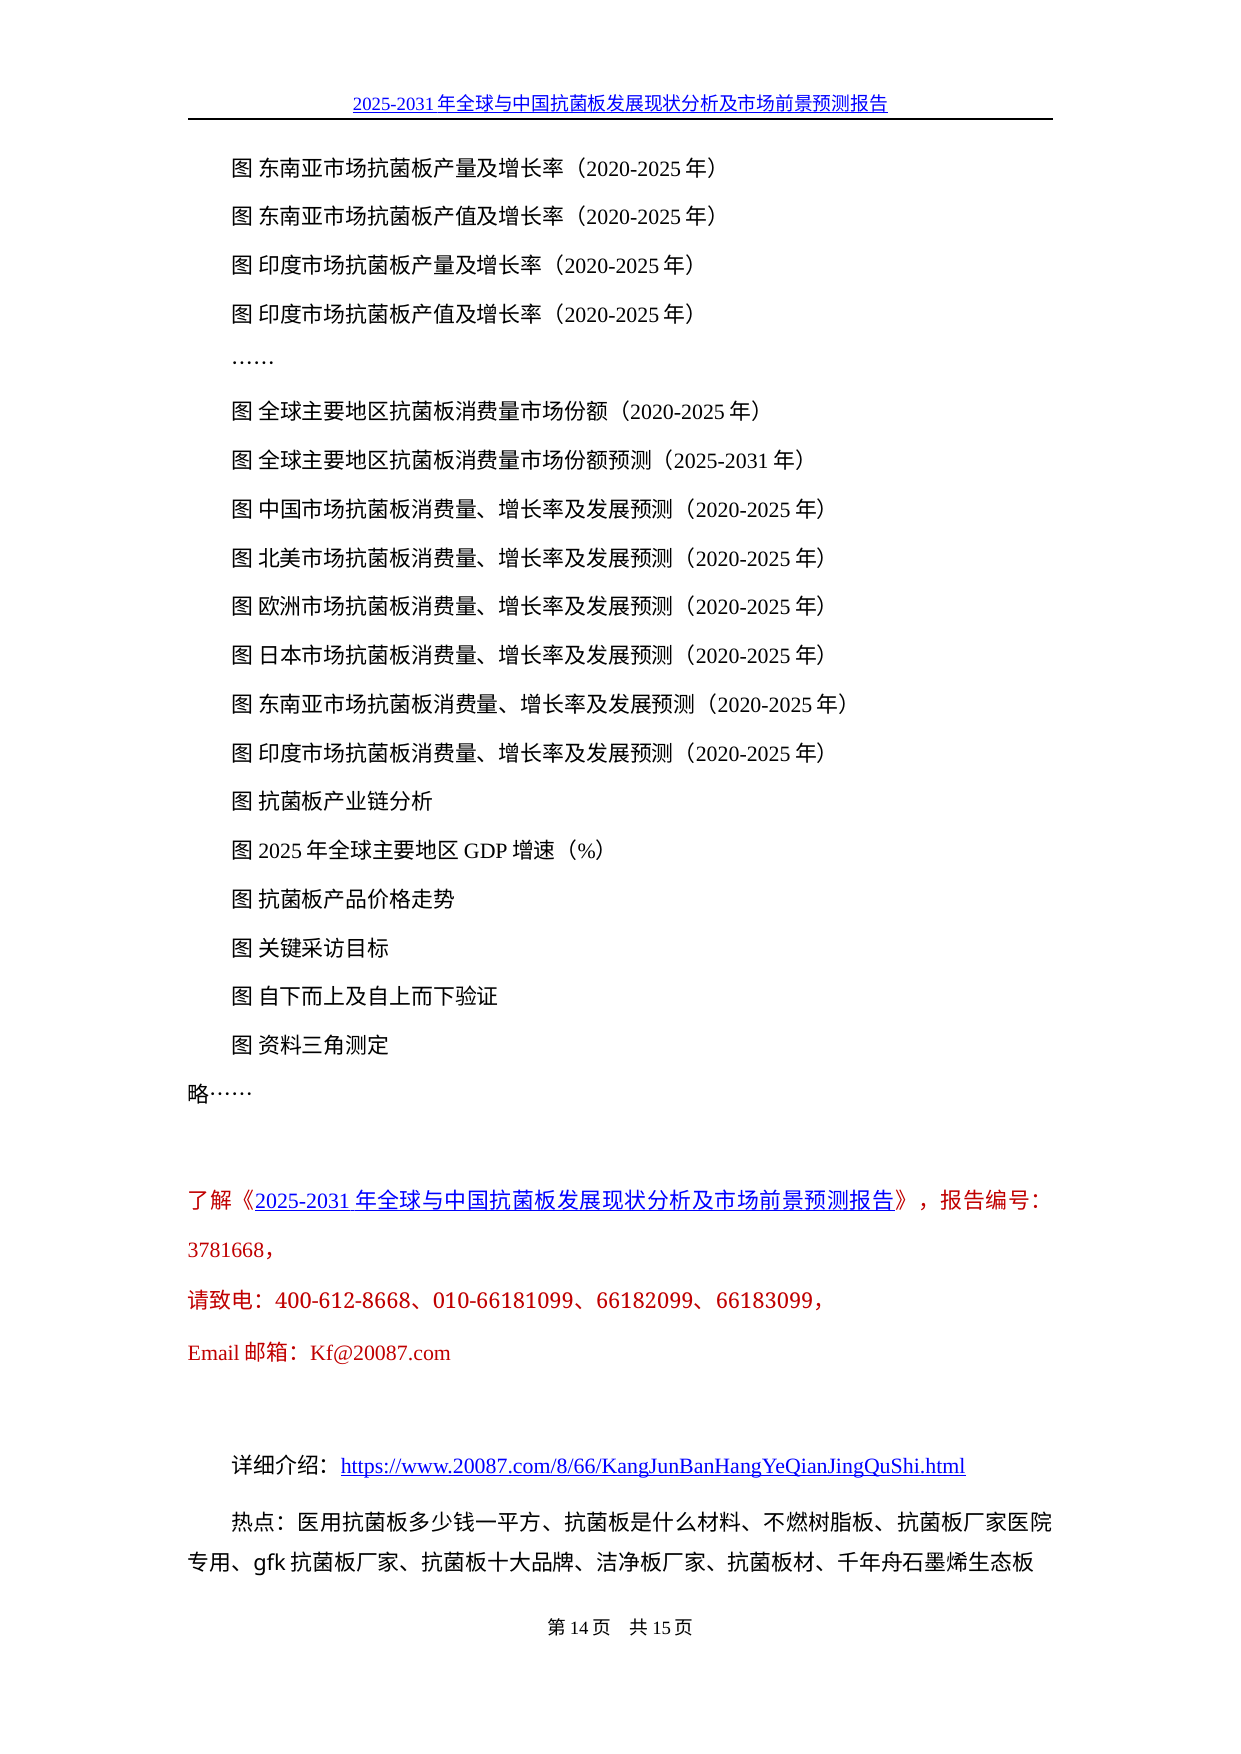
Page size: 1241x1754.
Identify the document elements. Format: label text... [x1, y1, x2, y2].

text 热点：医用抗菌板多少钱一平方、抗菌板是什么材料、不燃树脂板、抗菌板厂家医院专用、gfk抗菌板厂家、抗菌板十大品牌、洁净板厂家、抗菌板材、千年舟石墨烯生态板 [187, 1504, 1053, 1577]
text 了解《2025-2031年全球与中国抗菌板发展现状分析及市场前景预测报告》，报告编号：3781668， [187, 1183, 1053, 1264]
text Email邮箱：Kf@20087.com [187, 1335, 1053, 1367]
text 详细介绍：https://www.20087.com/8/66/KangJunBanHangYeQianJingQuShi.html [187, 1448, 1053, 1480]
text 请致电：400-612-8668、010-66181099、66182099、66183099， [187, 1283, 1053, 1316]
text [187, 150, 1053, 1109]
